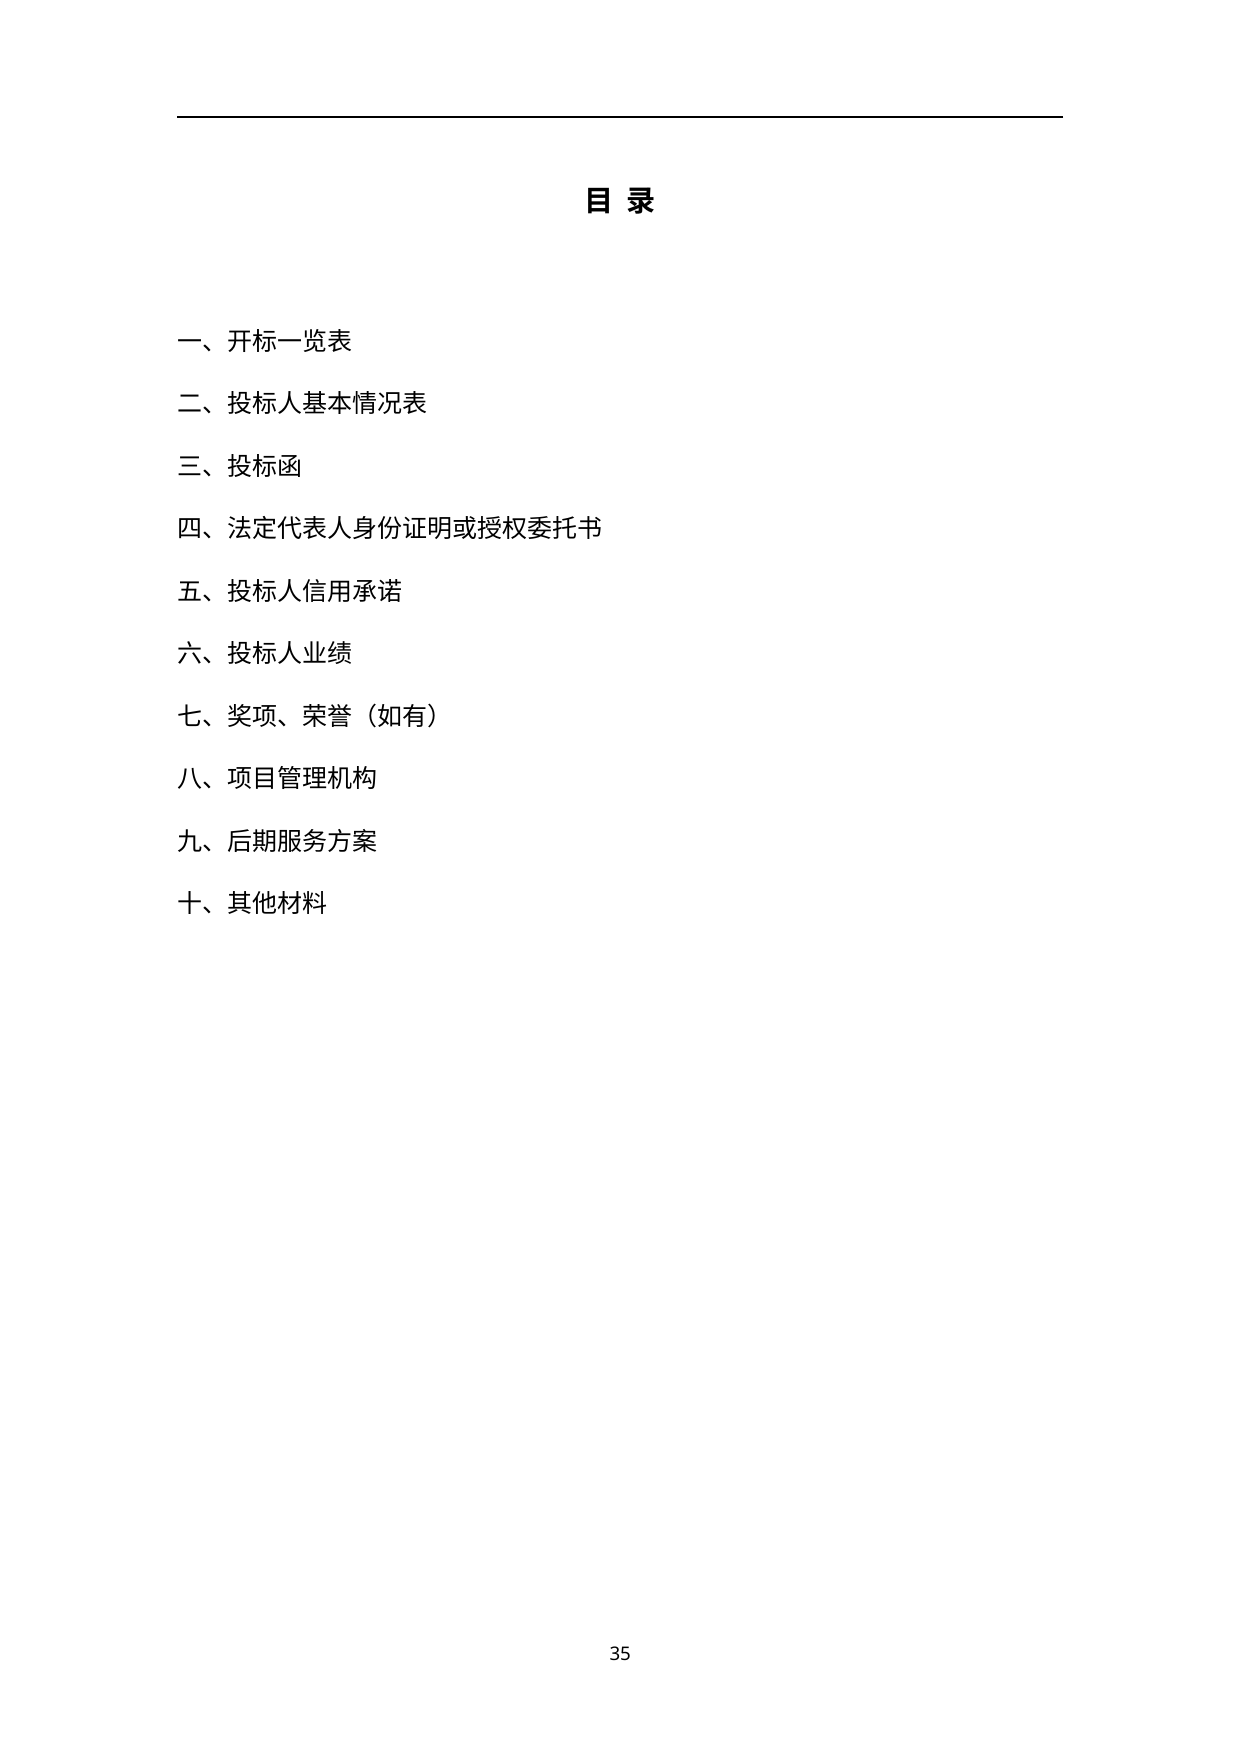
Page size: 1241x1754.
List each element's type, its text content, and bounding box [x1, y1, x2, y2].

text 一、开标一览表 [177, 300, 1063, 363]
text 八、项目管理机构 [177, 738, 1063, 800]
subtitle 目 录 [177, 178, 1063, 219]
text 二、投标人基本情况表 [177, 363, 1063, 425]
text 九、后期服务方案 [177, 800, 1063, 863]
text 四、法定代表人身份证明或授权委托书 [177, 488, 1063, 550]
text 五、投标人信用承诺 [177, 550, 1063, 613]
text 六、投标人业绩 [177, 613, 1063, 675]
text 十、其他材料 [177, 863, 1063, 925]
text 七、奖项、荣誉（如有） [177, 675, 1063, 738]
text 三、投标函 [177, 425, 1063, 488]
